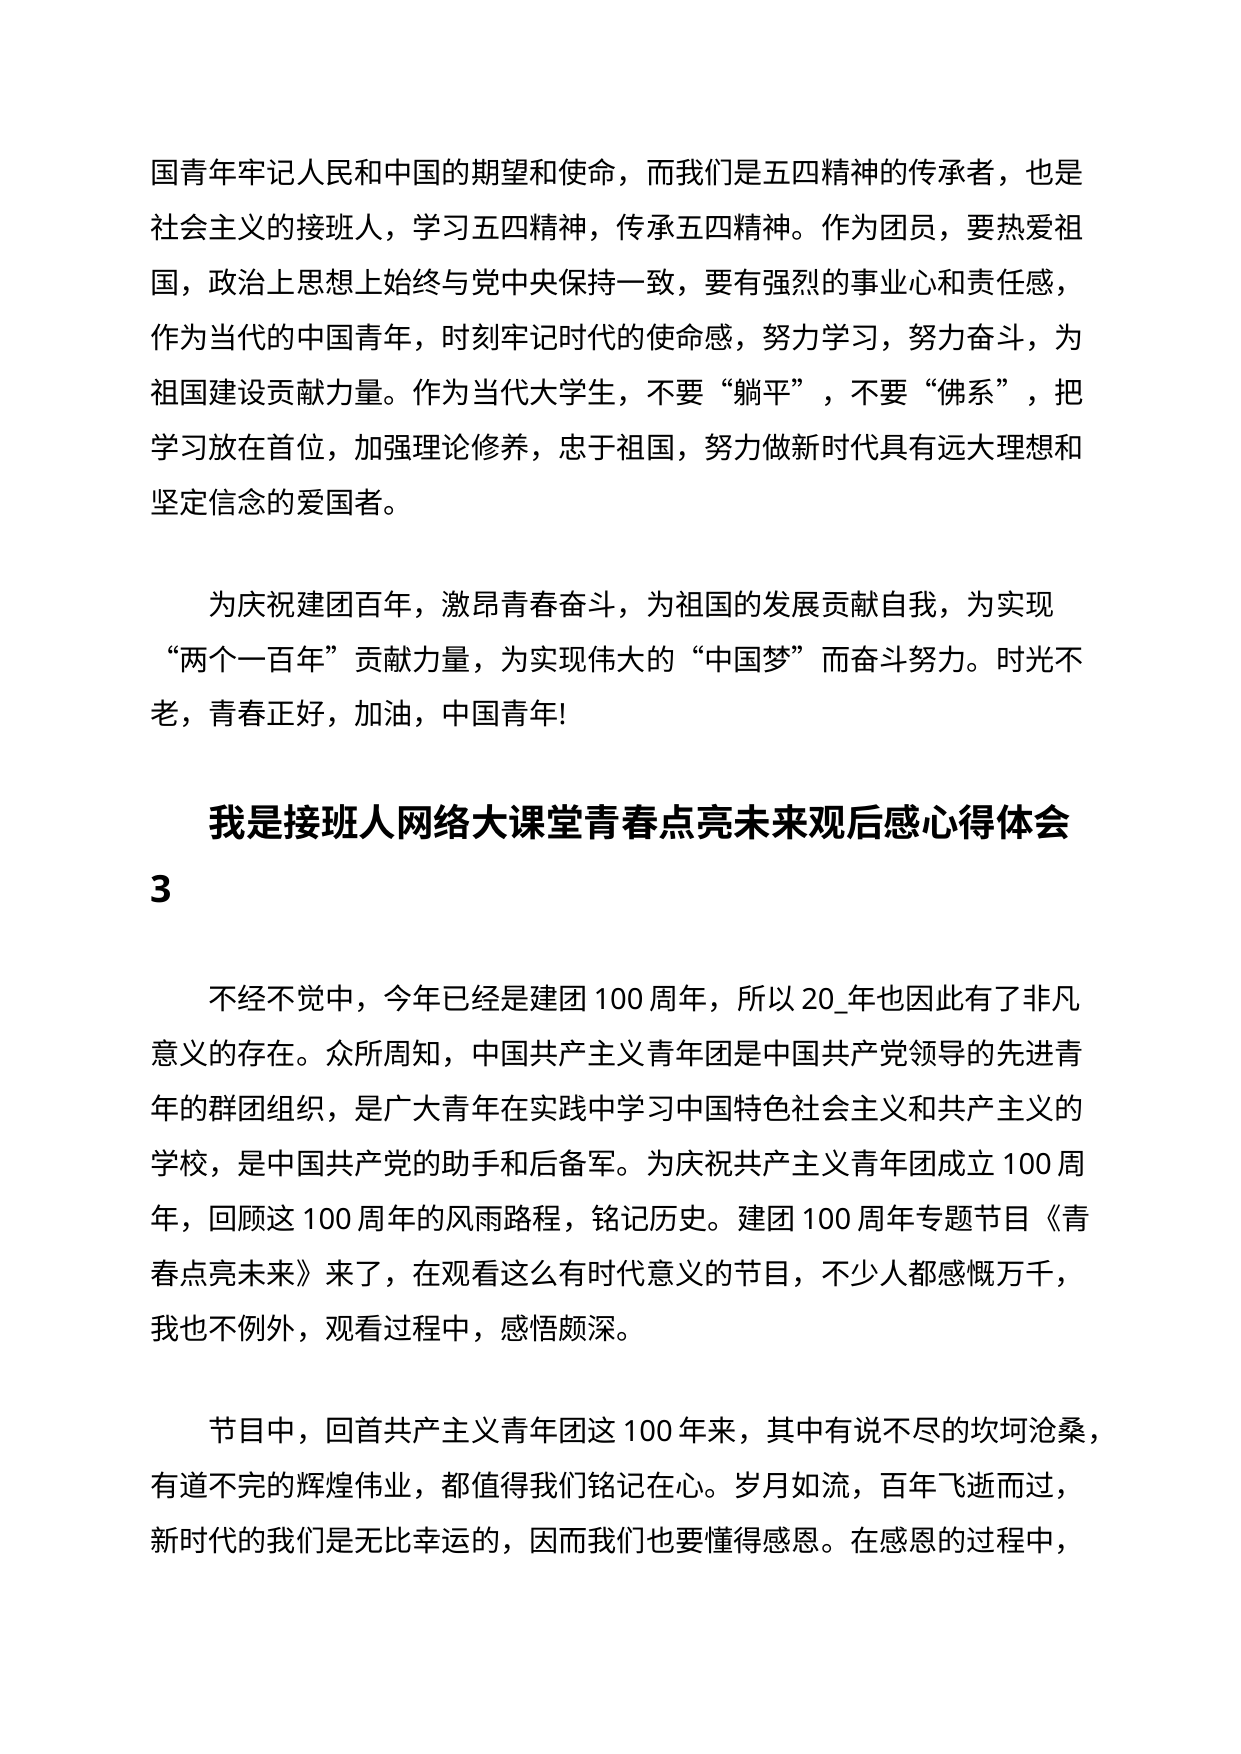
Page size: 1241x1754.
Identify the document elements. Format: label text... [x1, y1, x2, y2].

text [150, 150, 1090, 522]
text 不经不觉中，今年已经是建团100周年，所以20_年也因此有了非凡意义的存在。众所周知，中国共产主义青年团是中国共产党领导的先进青年的群团组织，是广大青年在实践中学习中国特色社会主义和共产主义的学校，是中国共产党的助手和后备军。为庆祝共产主义青年团成立100周年，回顾这100周年的风雨路程，铭记历史。建团100周年专题节目《青春点亮未来》来了，在观看这么有时代意义的节目，不少人都感慨万千，我也不例外，观看过程中，感悟颇深。 [150, 976, 1090, 1348]
text 为庆祝建团百年，激昂青春奋斗，为祖国的发展贡献自我，为实现“两个一百年”贡献力量，为实现伟大的“中国梦”而奋斗努力。时光不老，青春正好，加油，中国青年! [150, 581, 1090, 733]
text 我是接班人网络大课堂青春点亮未来观后感心得体会3 [150, 793, 1090, 913]
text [150, 1407, 1090, 1559]
